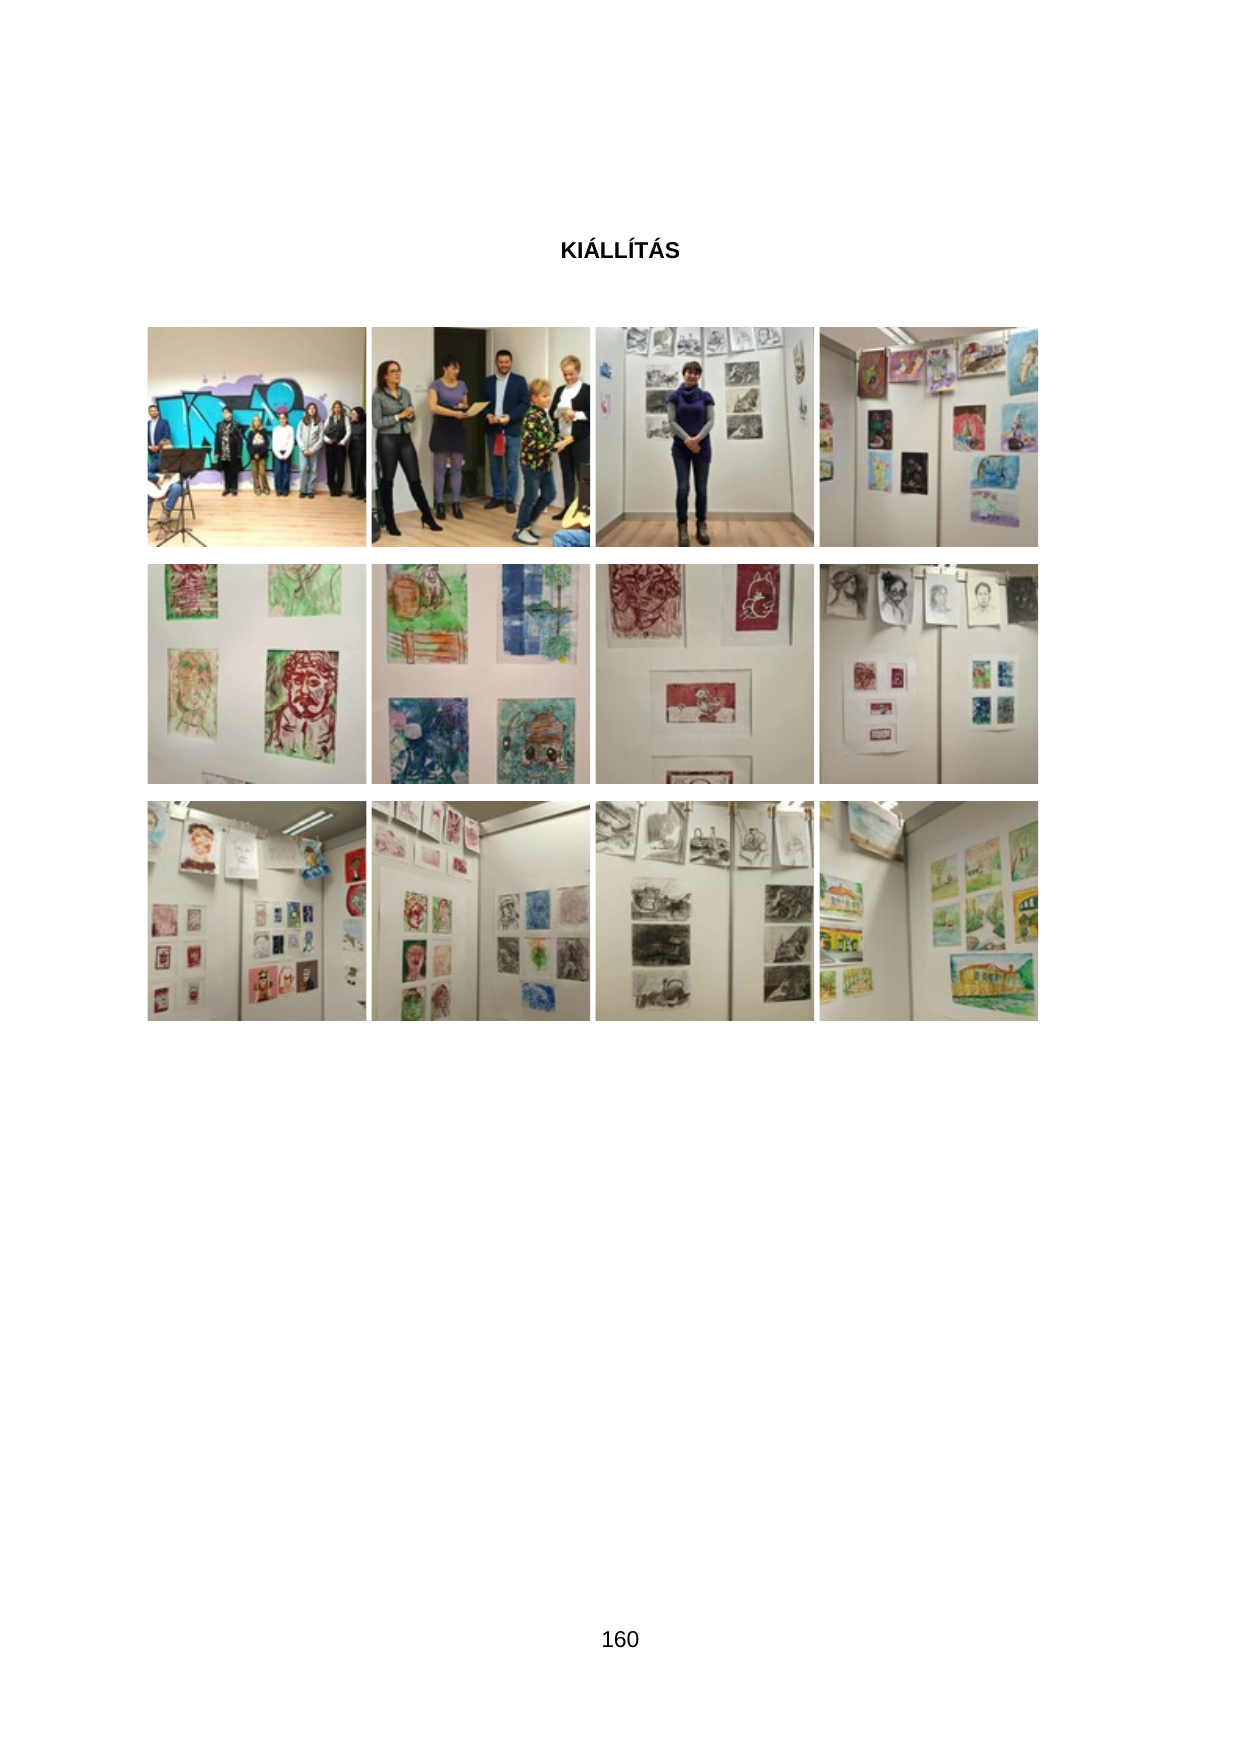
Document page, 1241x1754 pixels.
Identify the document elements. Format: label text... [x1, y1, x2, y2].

picture [819, 327, 1039, 547]
picture [147, 327, 367, 547]
picture [371, 327, 591, 547]
picture [147, 564, 367, 784]
picture [371, 801, 591, 1021]
text KIÁLLÍTÁS [148, 237, 1093, 263]
picture [595, 564, 815, 784]
picture [595, 801, 815, 1021]
picture [147, 801, 367, 1021]
picture [371, 564, 591, 784]
picture [595, 327, 815, 547]
picture [819, 564, 1039, 784]
picture [819, 801, 1039, 1021]
